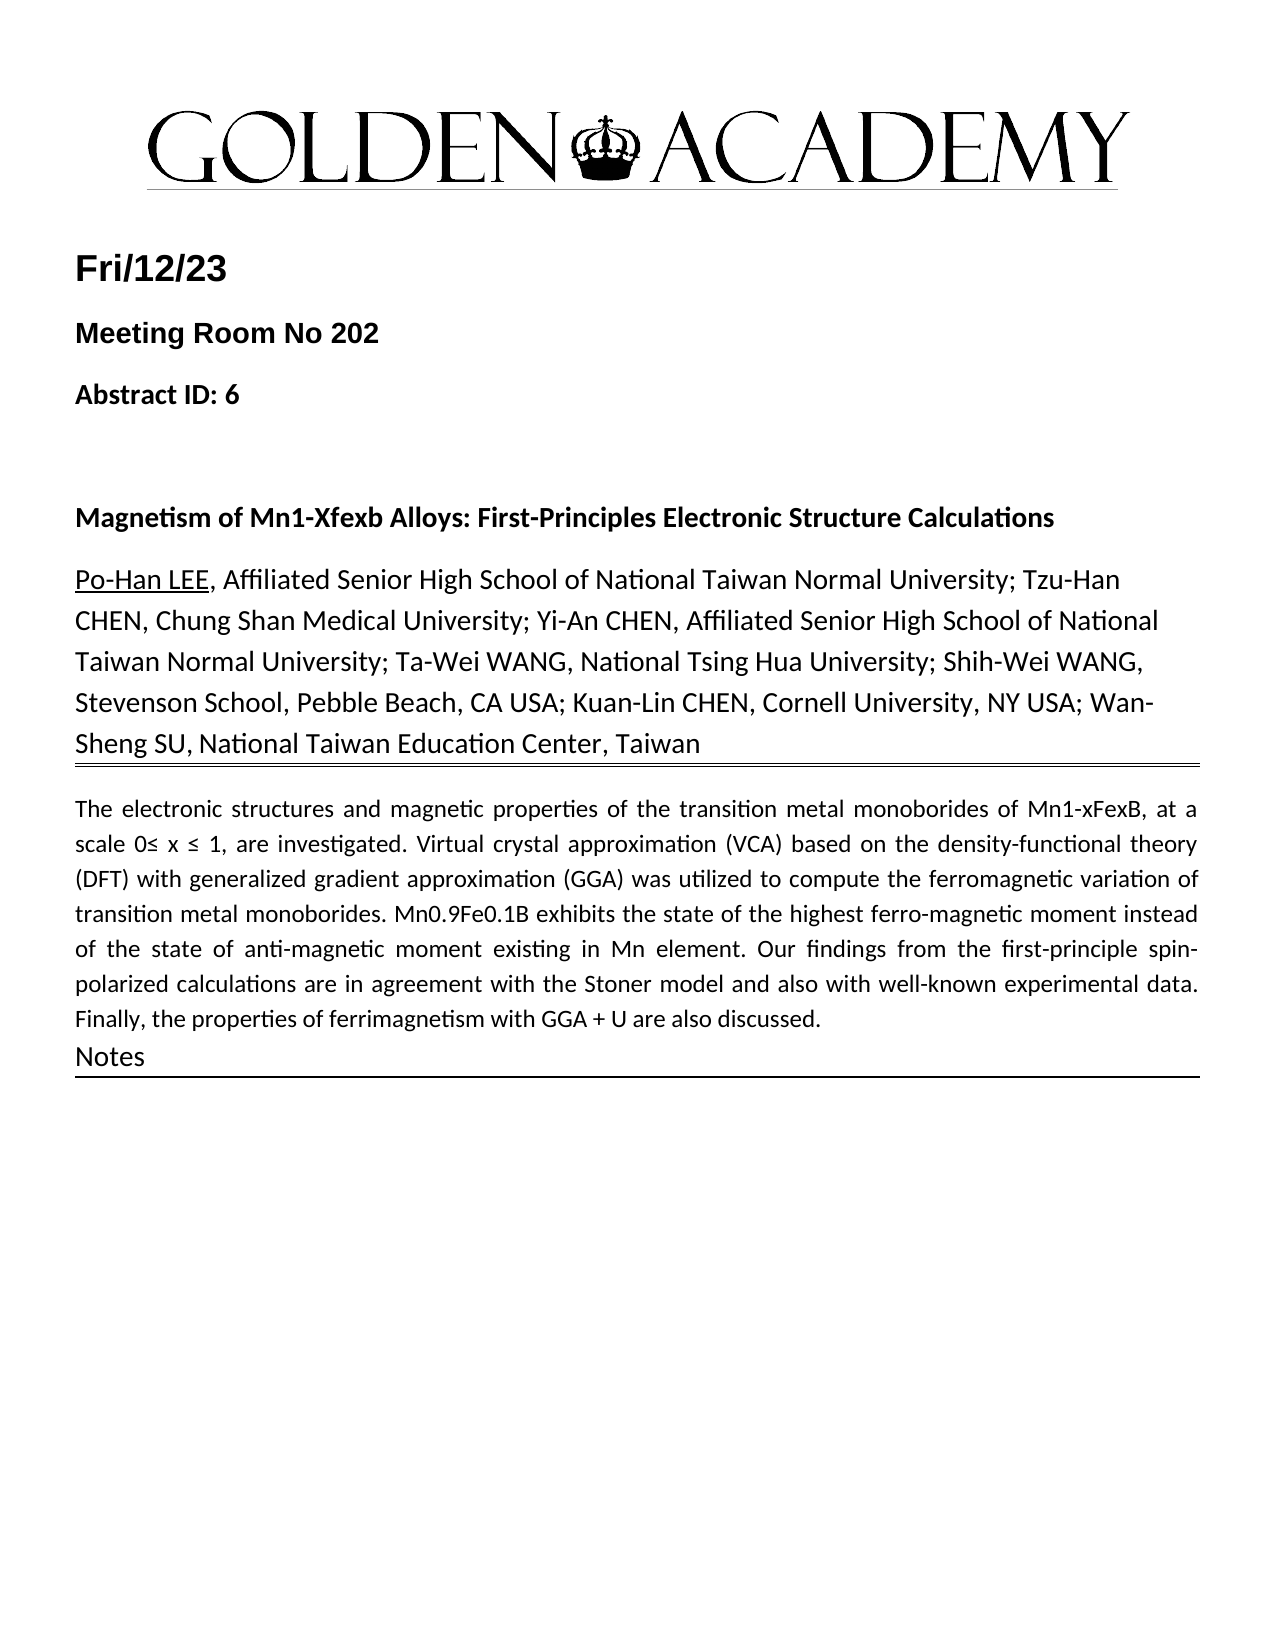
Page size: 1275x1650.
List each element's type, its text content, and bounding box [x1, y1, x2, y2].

picture [75, 75, 1200, 221]
text The electronic structures and magnetic properties of the transition metal monoborides of Mn1-xFexB, at a scale 0≤ x ≤ 1, are investigated. Virtual crystal approximation (VCA) based on the density-functional theory (DFT) with generalized gradient approximation (GGA) was utilized to compute the ferromagnetic variation of transition metal monoborides. Mn0.9Fe0.1B exhibits the state of the highest ferro-magnetic moment instead of the state of anti-magnetic moment existing in Mn element. Our findings from the first-principle spin-polarized calculations are in agreement with the Stoner model and also with well-known experimental data. Finally, the properties of ferrimagnetism with GGA + U are also discussed. [75, 793, 1200, 1034]
text Magnetism of Mn1-Xfexb Alloys: First-Principles Electronic Structure Calculations [75, 499, 1200, 535]
text Po-Han LEE, Affiliated Senior High School of National Taiwan Normal University; Tzu-Han CHEN, Chung Shan Medical University; Yi-An CHEN, Affiliated Senior High School of National Taiwan Normal University; Ta-Wei WANG, National Tsing Hua University; Shih-Wei WANG, Stevenson School, Pebble Beach, CA USA; Kuan-Lin CHEN, Cornell University, NY USA; Wan-Sheng SU, National Taiwan Education Center, Taiwan [75, 561, 1200, 763]
text Notes [75, 1038, 1200, 1076]
text Abstract ID: 6 [75, 376, 1200, 411]
text Meeting Room No 202 [75, 316, 1200, 350]
text Fri/12/23 [75, 246, 1200, 289]
